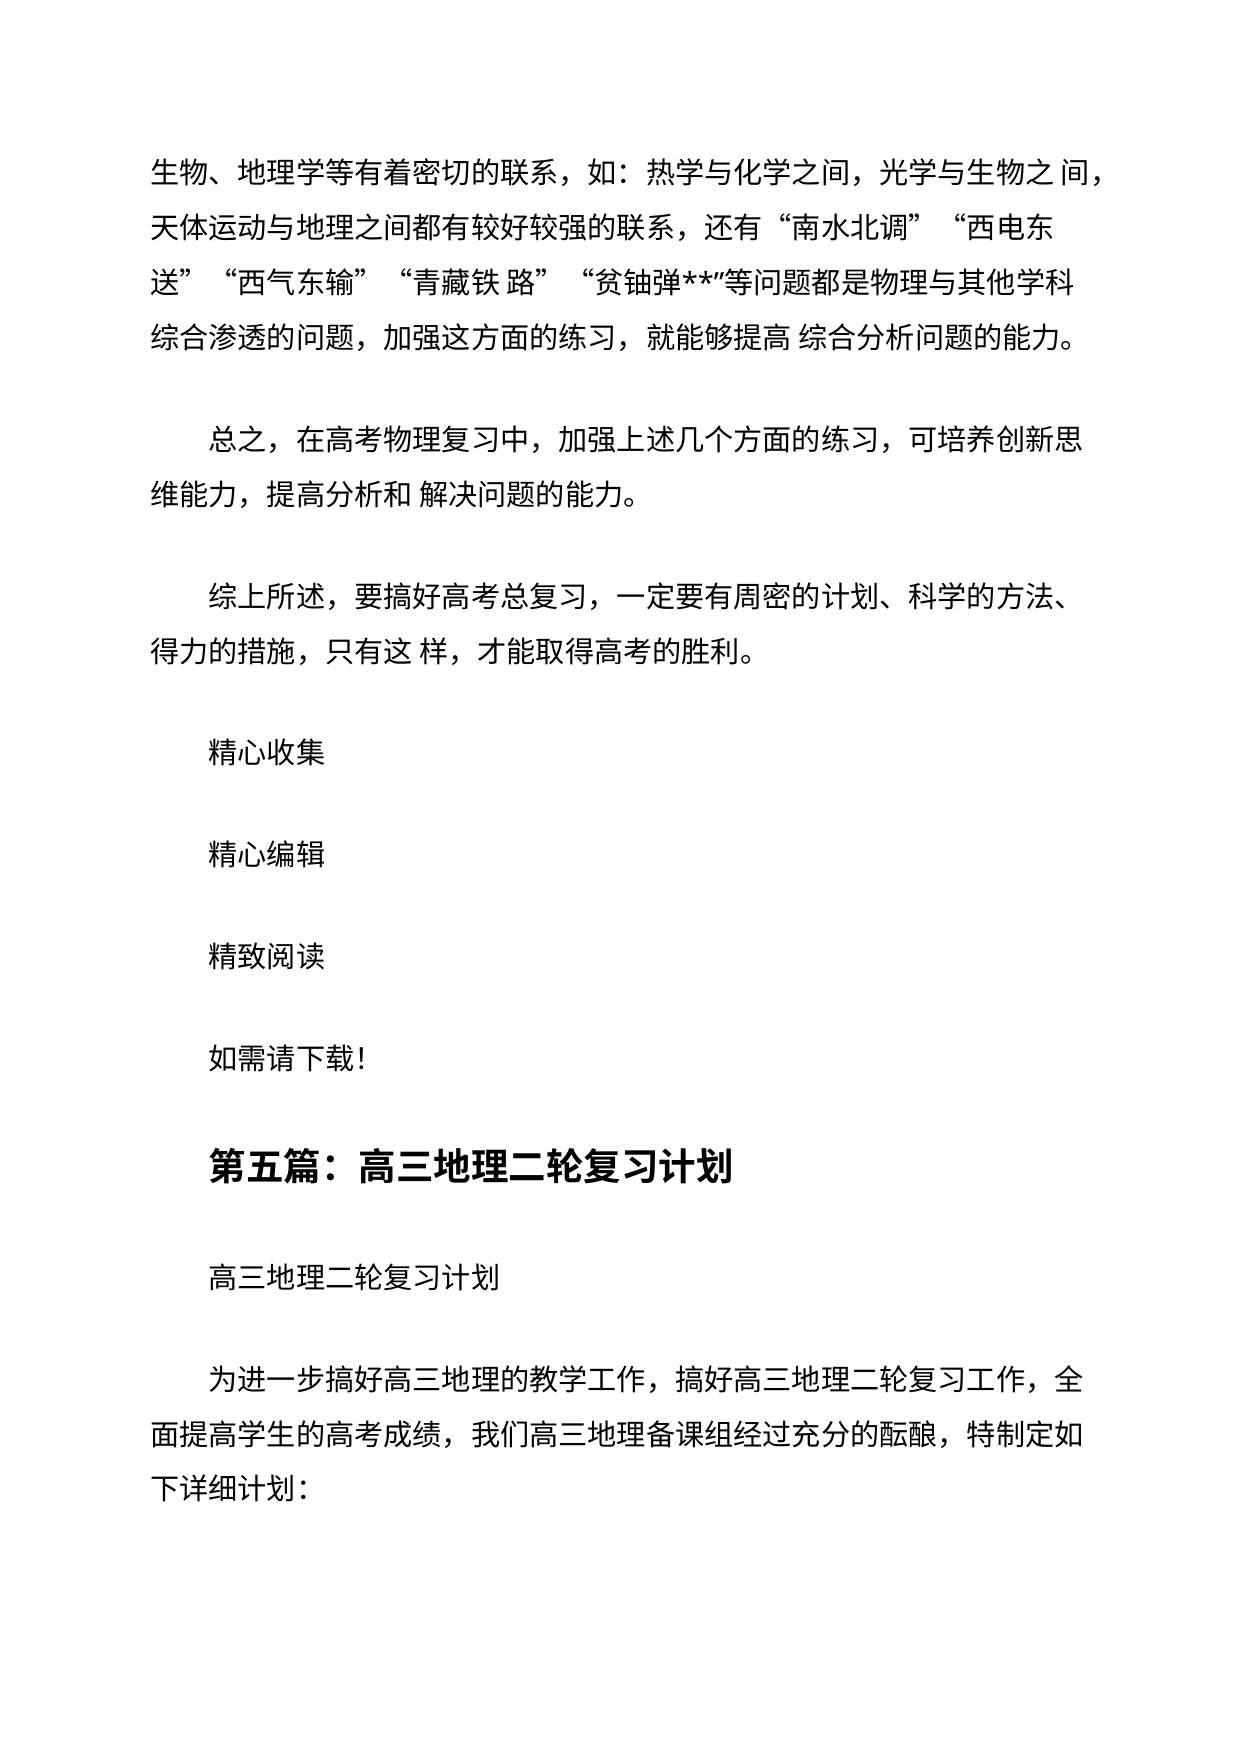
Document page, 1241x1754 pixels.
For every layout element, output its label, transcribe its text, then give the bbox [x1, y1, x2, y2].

text 精心编辑 [150, 832, 1090, 874]
text 高三地理二轮复习计划 [150, 1254, 1090, 1297]
text 精致阅读 [150, 933, 1090, 976]
text 综上所述，要搞好高考总复习，一定要有周密的计划、科学的方法、得力的措施，只有这 样，才能取得高考的胜利。 [150, 573, 1090, 670]
text 总之，在高考物理复习中，加强上述几个方面的练习，可培养创新思维能力，提高分析和 解决问题的能力。 [150, 417, 1090, 514]
text 如需请下载！ [150, 1035, 1090, 1077]
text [150, 150, 1090, 357]
text 精心收集 [150, 730, 1090, 772]
text 第五篇：高三地理二轮复习计划 [150, 1137, 1090, 1191]
text 为进一步搞好高三地理的教学工作，搞好高三地理二轮复习工作，全面提高学生的高考成绩，我们高三地理备课组经过充分的酝酿，特制定如下详细计划： [150, 1356, 1090, 1508]
